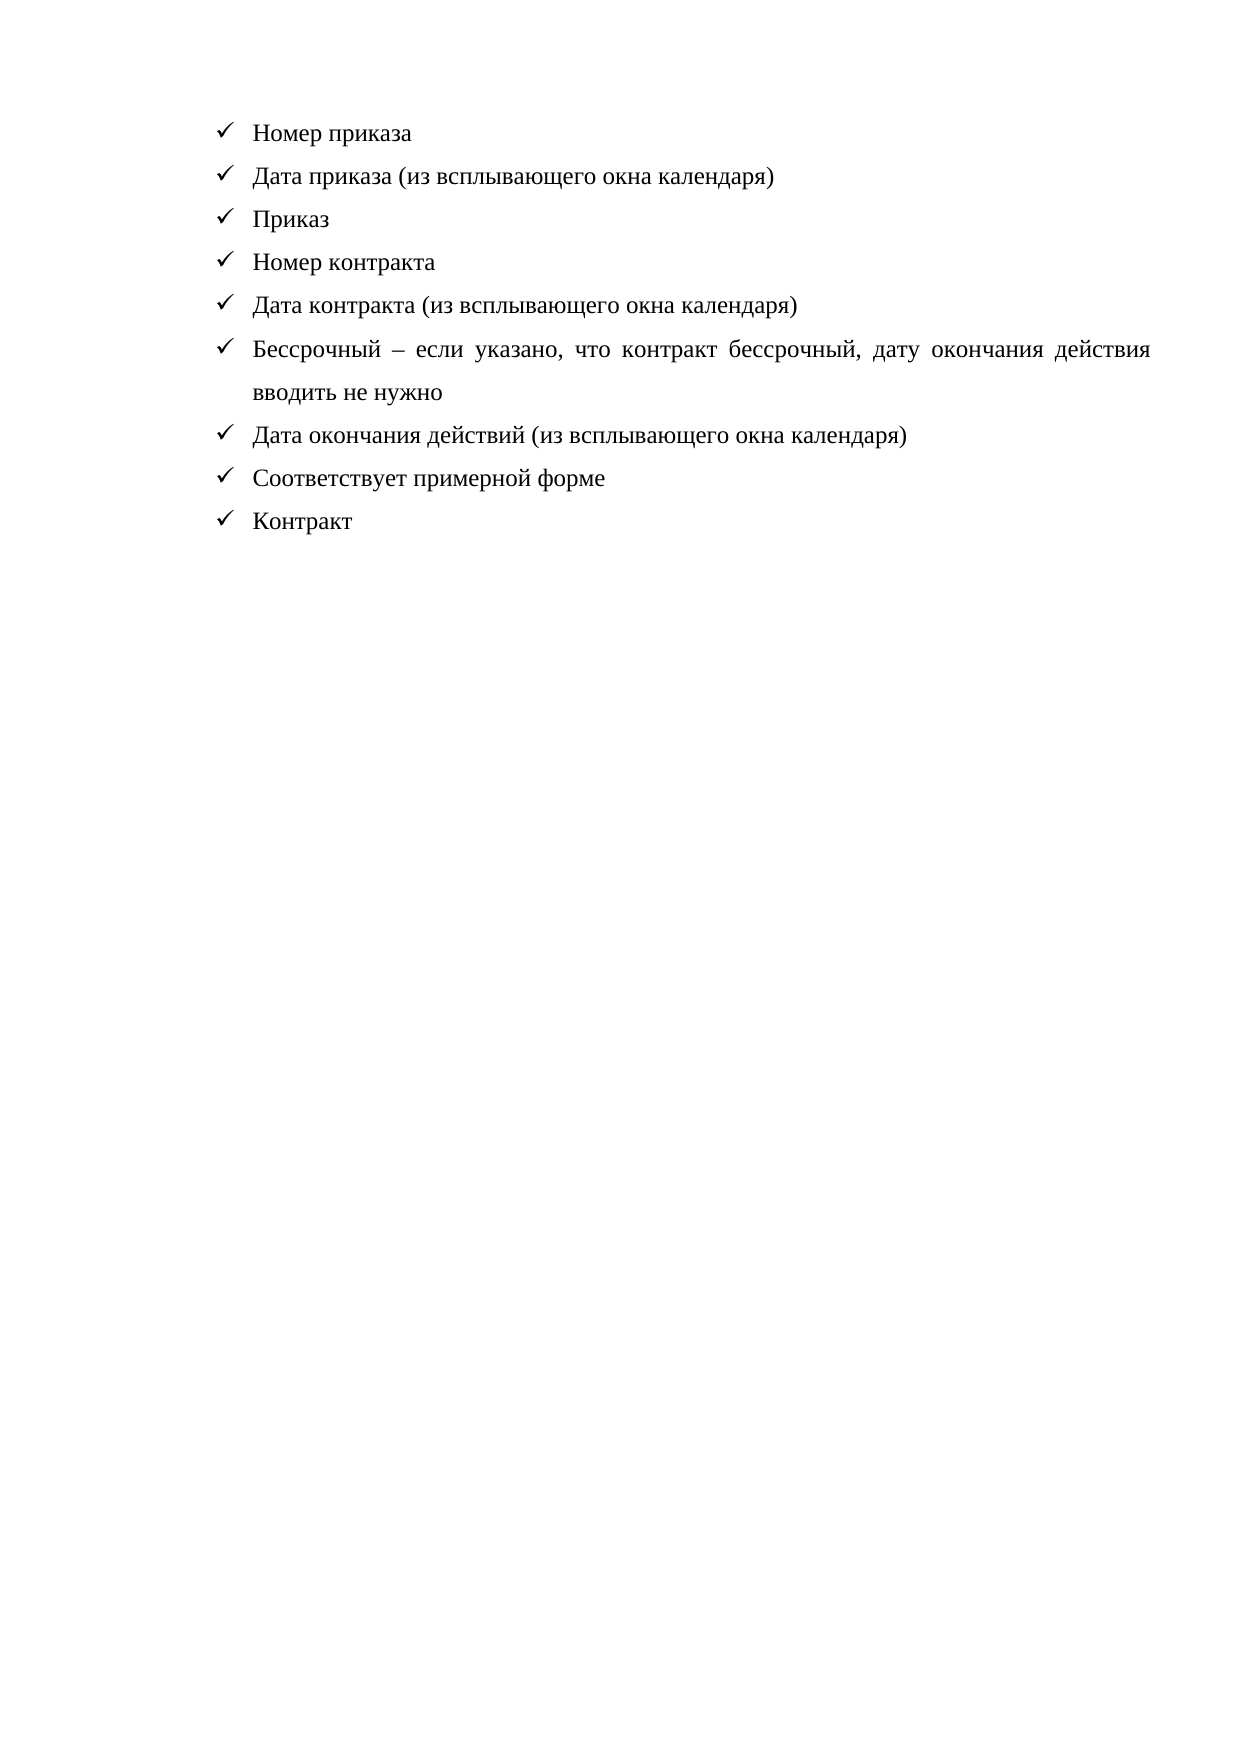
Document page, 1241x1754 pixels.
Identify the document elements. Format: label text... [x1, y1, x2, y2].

list Дата контракта (из всплывающего окна календаря) [215, 291, 1152, 319]
list Приказ [215, 204, 1152, 233]
list Бессрочный – если указано, что контракт бессрочный, дату окончания действия вводить не нужно [215, 334, 1152, 406]
list Дата окончания действий (из всплывающего окна календаря) [215, 420, 1152, 449]
list Соответствует примерной форме [215, 463, 1152, 492]
list Номер приказа [215, 118, 1152, 147]
list Контракт [215, 506, 1152, 535]
list Дата приказа (из всплывающего окна календаря) [215, 161, 1152, 190]
list Номер контракта [215, 247, 1152, 276]
